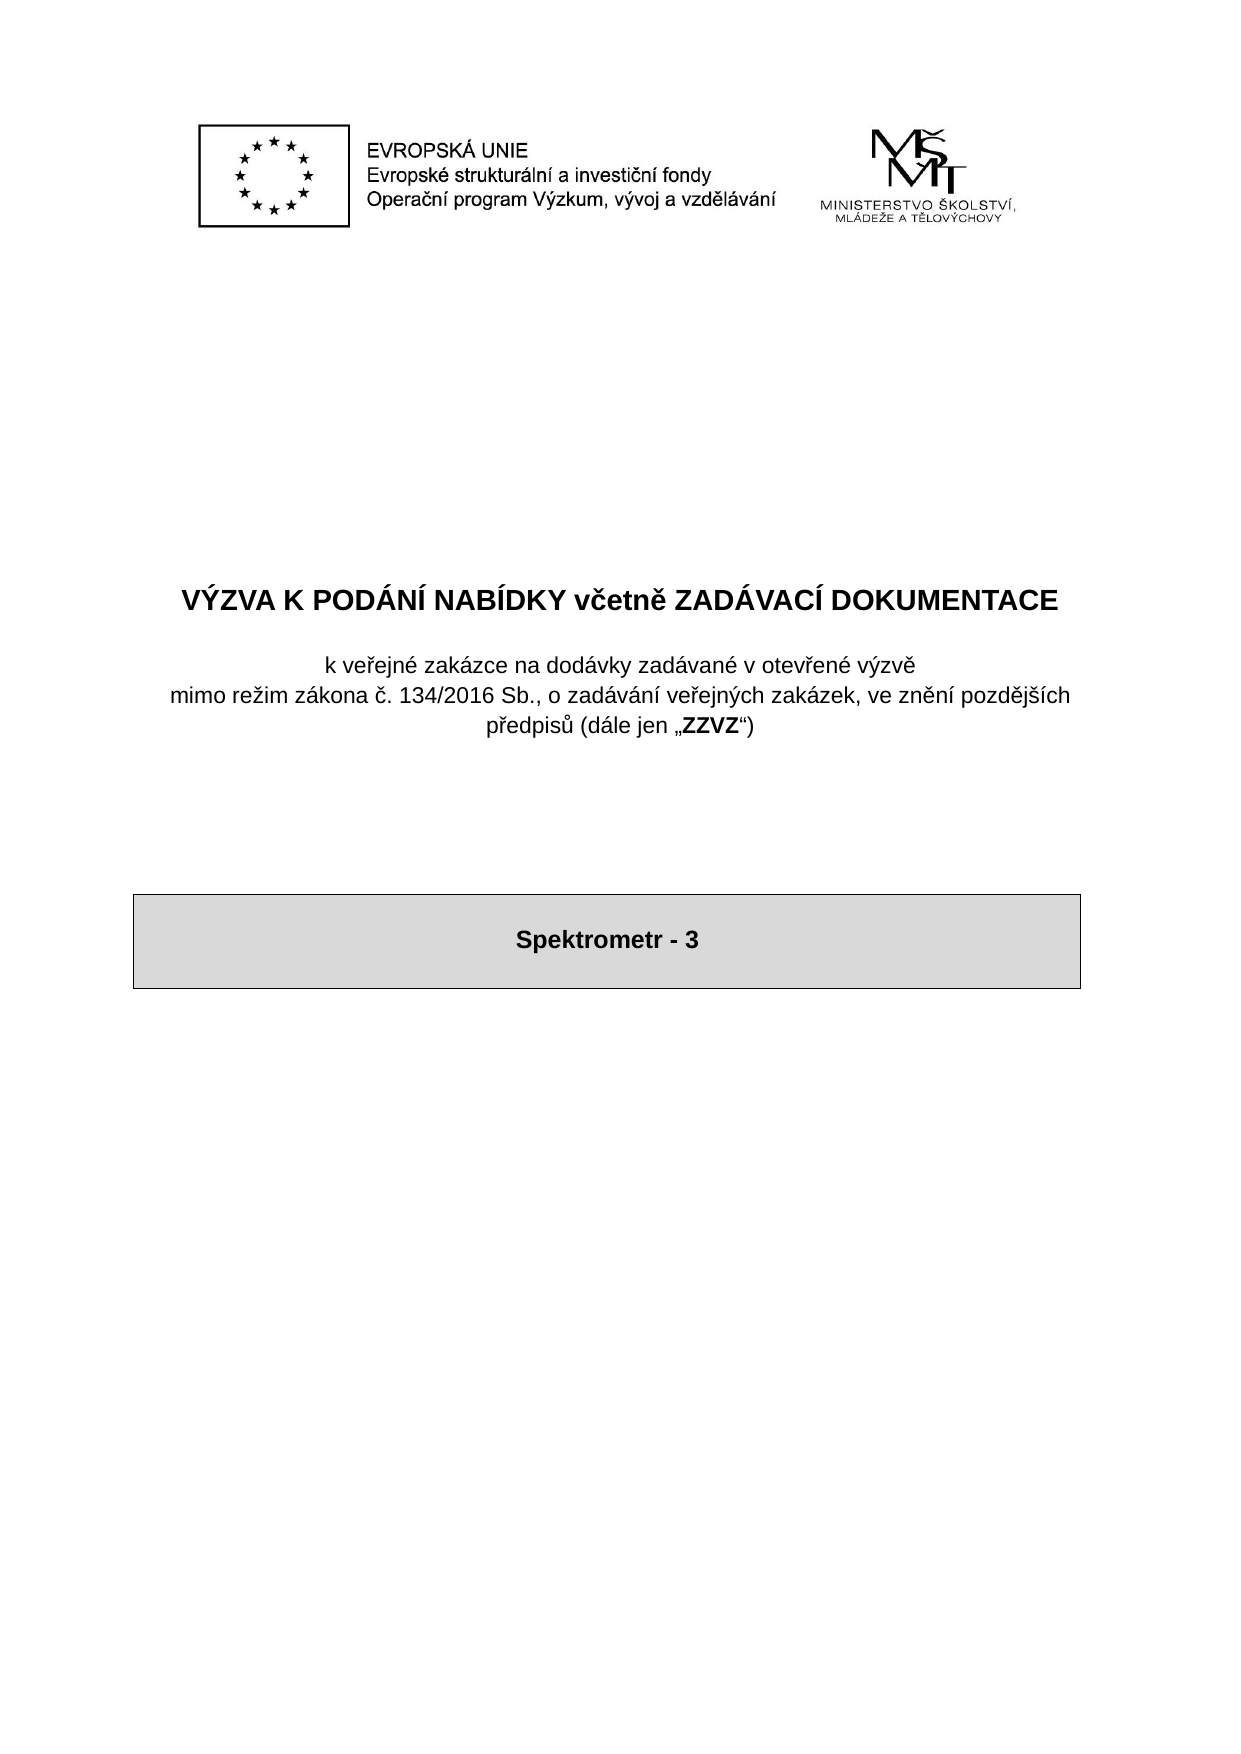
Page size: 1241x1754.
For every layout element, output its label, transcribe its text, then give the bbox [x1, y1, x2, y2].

text VÝZVA K PODÁNÍ NABÍDKY včetně ZADÁVACÍ DOKUMENTACE [148, 583, 1093, 617]
table_header Spektrometr - 3 [134, 895, 1080, 985]
picture [147, 73, 1066, 278]
text k veřejné zakázce na dodávky zadávané v otevřené výzvě [148, 652, 1093, 678]
text mimo režim zákona č. 134/2016 Sb., o zadávání veřejných zakázek, ve znění pozdějších předpisů (dále jen „ZZVZ“) [148, 682, 1093, 738]
